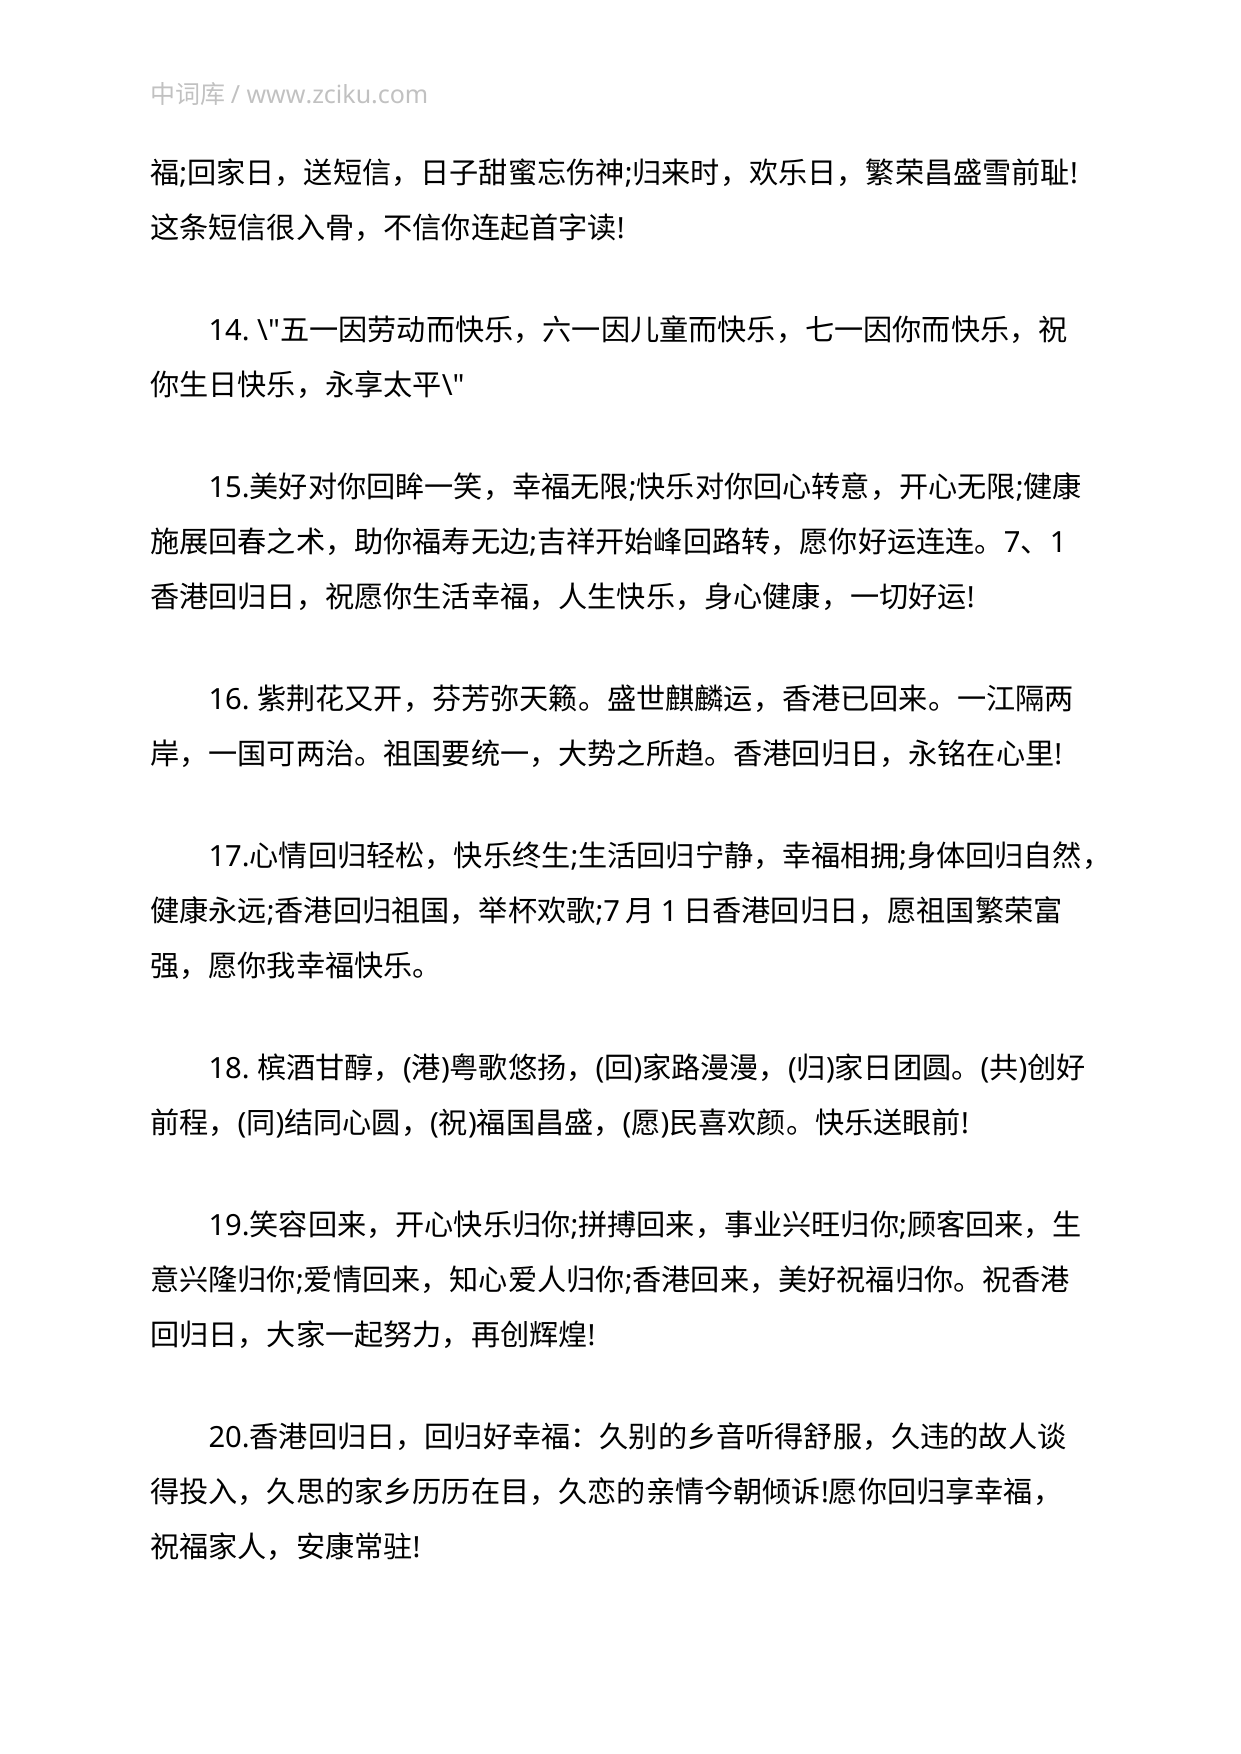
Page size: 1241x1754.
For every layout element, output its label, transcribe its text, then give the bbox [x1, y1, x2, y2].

text 14. \"五一因劳动而快乐，六一因儿童而快乐，七一因你而快乐，祝你生日快乐，永享太平\" [150, 307, 1090, 404]
text 15.美好对你回眸一笑，幸福无限;快乐对你回心转意，开心无限;健康施展回春之术，助你福寿无边;吉祥开始峰回路转，愿你好运连连。7、1香港回归日，祝愿你生活幸福，人生快乐，身心健康，一切好运! [150, 464, 1090, 616]
text 17.心情回归轻松，快乐终生;生活回归宁静，幸福相拥;身体回归自然，健康永远;香港回归祖国，举杯欢歌;7月1日香港回归日，愿祖国繁荣富强，愿你我幸福快乐。 [150, 833, 1090, 985]
text 16. 紫荆花又开，芬芳弥天籁。盛世麒麟运，香港已回来。一江隔两岸，一国可两治。祖国要统一，大势之所趋。香港回归日，永铭在心里! [150, 676, 1090, 773]
text 19.笑容回来，开心快乐归你;拼搏回来，事业兴旺归你;顾客回来，生意兴隆归你;爱情回来，知心爱人归你;香港回来，美好祝福归你。祝香港回归日，大家一起努力，再创辉煌! [150, 1202, 1090, 1354]
text 20.香港回归日，回归好幸福：久别的乡音听得舒服，久违的故人谈得投入，久思的家乡历历在目，久恋的亲情今朝倾诉!愿你回归享幸福，祝福家人，安康常驻! [150, 1414, 1090, 1566]
text 18. 槟酒甘醇，(港)粤歌悠扬，(回)家路漫漫，(归)家日团圆。(共)创好前程，(同)结同心圆，(祝)福国昌盛，(愿)民喜欢颜。快乐送眼前! [150, 1045, 1090, 1142]
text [150, 150, 1090, 247]
